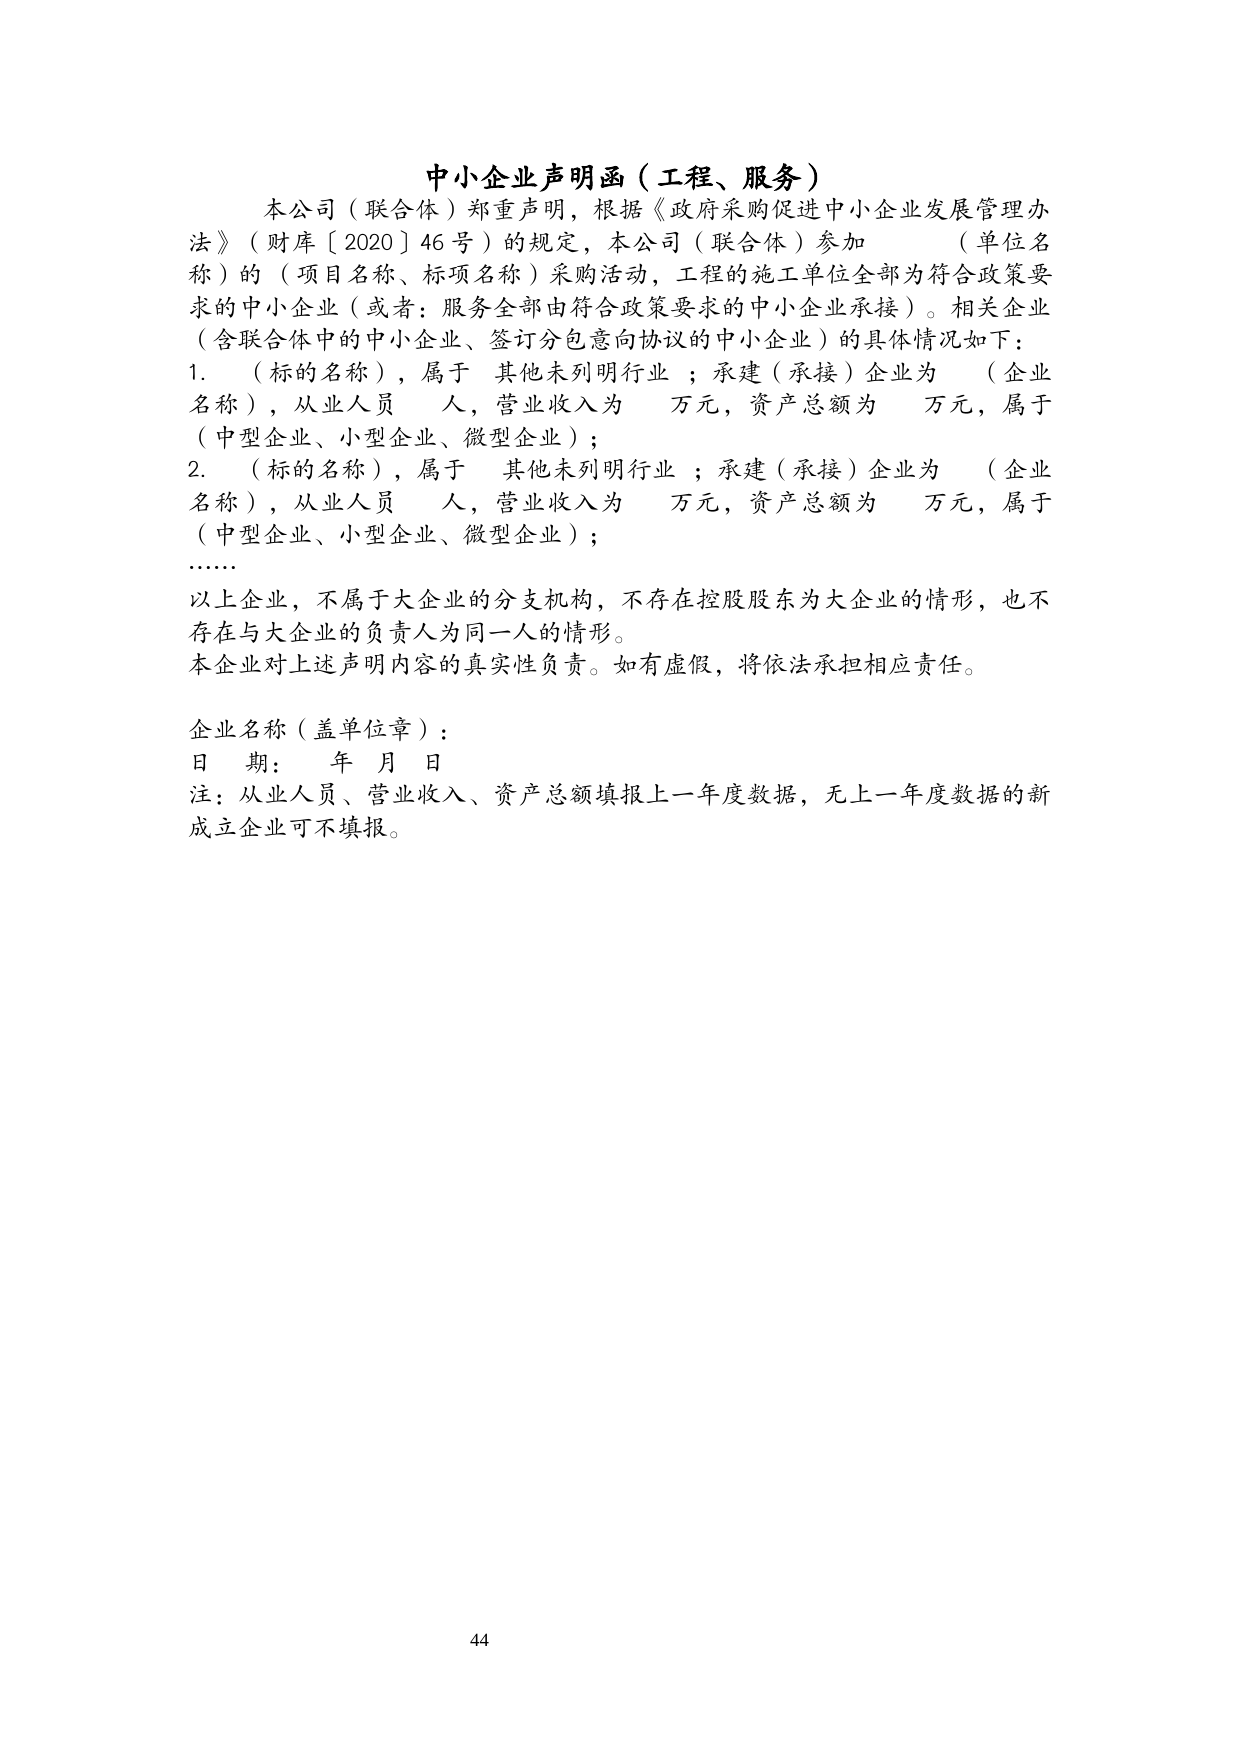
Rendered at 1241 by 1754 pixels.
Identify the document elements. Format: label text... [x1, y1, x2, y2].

text 注：从业人员、营业收入、资产总额填报上一年度数据，无上一年度数据的新成立企业可不填报。 [187, 779, 1053, 844]
text 1. （标的名称），属于 其他未列明行业 ；承建（承接）企业为 （企业名称），从业人员 人，营业收入为 万元，资产总额为 万元，属于 （中型企业、小型企业、微型企业）； [187, 357, 1053, 454]
text 日 期： 年 月 日 [187, 747, 1053, 779]
text 企业名称（盖单位章）： [187, 714, 1053, 747]
text 以上企业，不属于大企业的分支机构，不存在控股股东为大企业的情形，也不存在与大企业的负责人为同一人的情形。 [187, 584, 1053, 649]
text 中小企业声明函（工程、服务） [187, 162, 1053, 194]
text 本公司（联合体）郑重声明，根据《政府采购促进中小企业发展管理办法》（财库〔2020〕46号）的规定，本公司（联合体）参加 （单位名称）的 （项目名称、标项名称）采购活动，工程的施工单位全部为符合政策要求的中小企业（或者：服务全部由符合政策要求的中小企业承接）。相关企业（含联合体中的中小企业、签订分包意向协议的中小企业）的具体情况如下： [187, 194, 1053, 357]
text 本企业对上述声明内容的真实性负责。如有虚假，将依法承担相应责任。 [187, 649, 1053, 682]
text …… [187, 552, 1053, 584]
text 2. （标的名称），属于 其他未列明行业 ；承建（承接）企业为 （企业名称），从业人员 人，营业收入为 万元，资产总额为 万元，属于 （中型企业、小型企业、微型企业）； [187, 454, 1053, 552]
